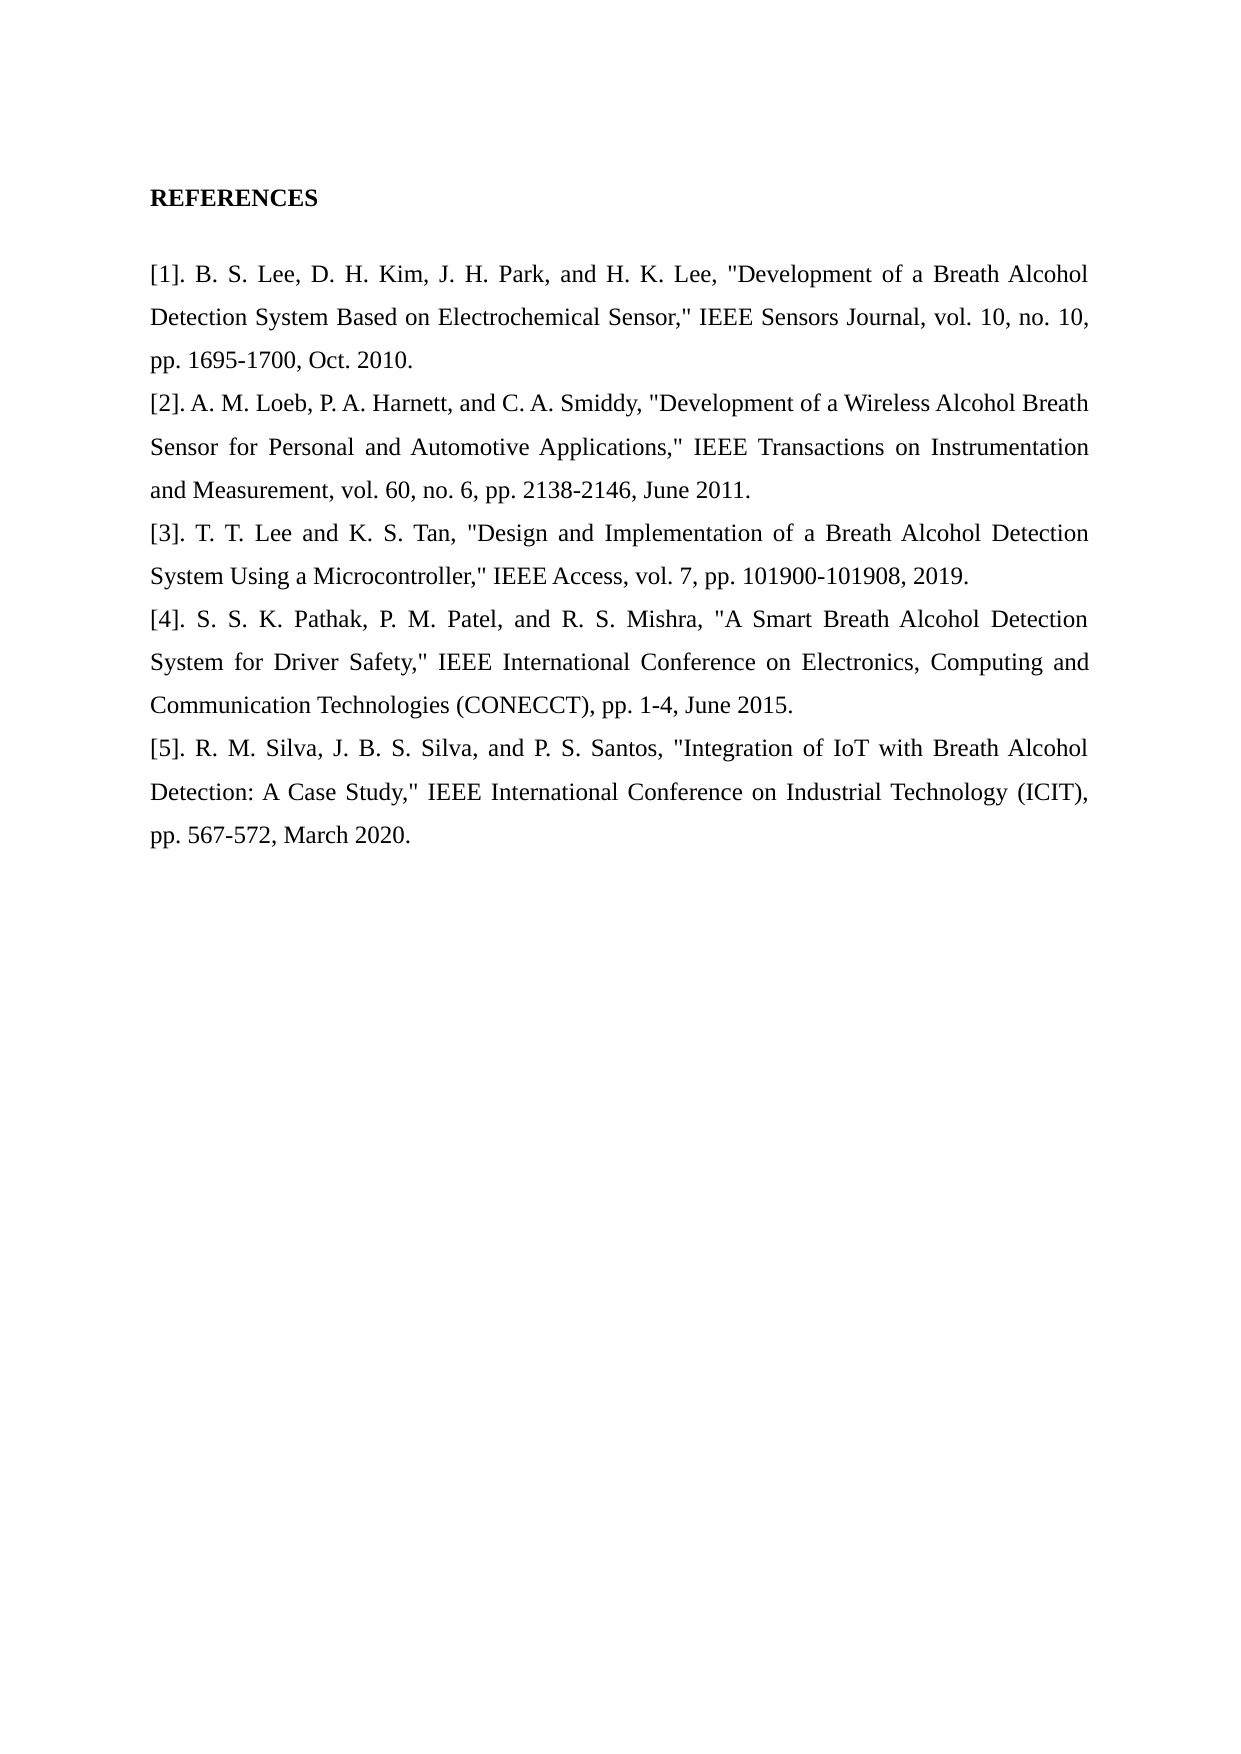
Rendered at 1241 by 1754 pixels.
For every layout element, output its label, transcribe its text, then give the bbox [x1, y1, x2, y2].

list [5]. R. M. Silva, J. B. S. Silva, and P. S. Santos, "Integration of IoT with Breath Alcohol Detection: A Case Study," IEEE International Conference on Industrial Technology (ICIT), pp. 567-572, March 2020. [150, 733, 1090, 848]
list [2]. A. M. Loeb, P. A. Harnett, and C. A. Smiddy, "Development of a Wireless Alcohol Breath Sensor for Personal and Automotive Applications," IEEE Transactions on Instrumentation and Measurement, vol. 60, no. 6, pp. 2138-2146, June 2011. [150, 388, 1090, 503]
list [1]. B. S. Lee, D. H. Kim, J. H. Park, and H. K. Lee, "Development of a Breath Alcohol Detection System Based on Electrochemical Sensor," IEEE Sensors Journal, vol. 10, no. 10, pp. 1695-1700, Oct. 2010. [150, 259, 1090, 374]
list [4]. S. S. K. Pathak, P. M. Patel, and R. S. Mishra, "A Smart Breath Alcohol Detection System for Driver Safety," IEEE International Conference on Electronics, Computing and Communication Technologies (CONECCT), pp. 1-4, June 2015. [150, 604, 1090, 719]
list [3]. T. T. Lee and K. S. Tan, "Design and Implementation of a Breath Alcohol Detection System Using a Microcontroller," IEEE Access, vol. 7, pp. 101900-101908, 2019. [150, 518, 1090, 590]
text REFERENCES [150, 183, 1090, 212]
